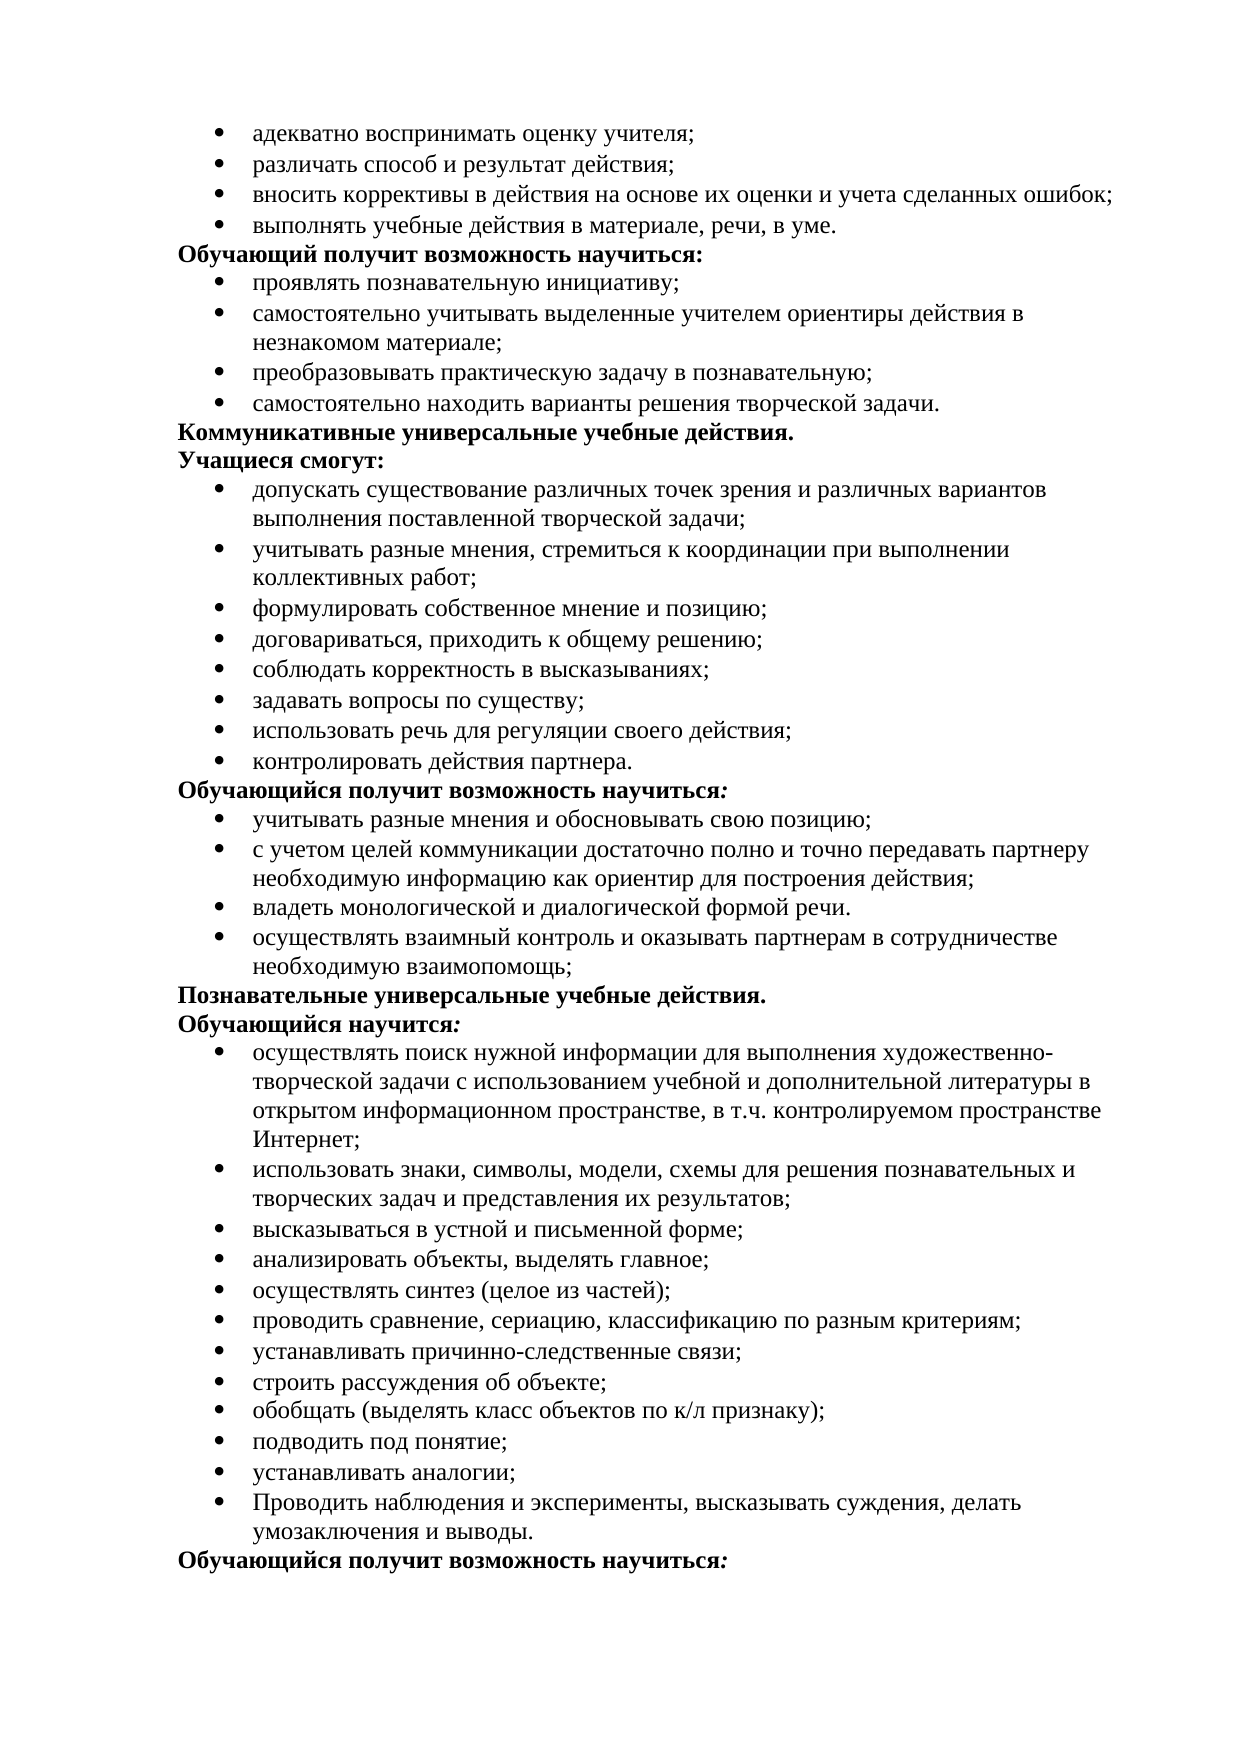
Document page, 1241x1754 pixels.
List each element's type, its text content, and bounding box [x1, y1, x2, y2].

list договариваться, приходить к общему решению; [215, 624, 1152, 652]
text Обучающийся получит возможность научиться: [177, 775, 1152, 804]
list осуществлять поиск нужной информации для выполнения художественно-творческой задачи с использованием учебной и дополнительной литературы в открытом информационном пространстве, в т.ч. контролируемом пространстве Интернет; [215, 1037, 1152, 1152]
list строить рассуждения об объекте; [215, 1367, 1152, 1396]
list контролировать действия партнера. [215, 746, 1152, 775]
text Познавательные универсальные учебные действия. [177, 980, 1152, 1009]
list обобщать (выделять класс объектов по к/л признаку); [215, 1396, 1152, 1424]
list Проводить наблюдения и эксперименты, высказывать суждения, делать умозаключения и выводы. [215, 1487, 1152, 1545]
list анализировать объекты, выделять главное; [215, 1244, 1152, 1273]
list подводить под понятие; [215, 1426, 1152, 1455]
text Коммуникативные универсальные учебные действия. [177, 417, 1152, 446]
text Обучающий получит возможность научиться: [177, 239, 1152, 267]
list допускать существование различных точек зрения и различных вариантов выполнения поставленной творческой задачи; [215, 474, 1152, 532]
list устанавливать причинно-следственные связи; [215, 1336, 1152, 1365]
list адекватно воспринимать оценку учителя; [215, 118, 1152, 147]
list учитывать разные мнения, стремиться к координации при выполнении коллективных работ; [215, 534, 1152, 591]
list устанавливать аналогии; [215, 1457, 1152, 1486]
list использовать речь для регуляции своего действия; [215, 716, 1152, 744]
list самостоятельно находить варианты решения творческой задачи. [215, 388, 1152, 417]
list различать способ и результат действия; [215, 149, 1152, 177]
list владеть монологической и диалогической формой речи. [215, 892, 1152, 921]
list осуществлять синтез (целое из частей); [215, 1275, 1152, 1304]
list учитывать разные мнения и обосновывать свою позицию; [215, 804, 1152, 832]
list задавать вопросы по существу; [215, 685, 1152, 714]
list самостоятельно учитывать выделенные учителем ориентиры действия в незнакомом материале; [215, 298, 1152, 356]
list выполнять учебные действия в материале, речи, в уме. [215, 210, 1152, 239]
list вносить коррективы в действия на основе их оценки и учета сделанных ошибок; [215, 179, 1152, 208]
list преобразовывать практическую задачу в познавательную; [215, 357, 1152, 386]
text Обучающийся научится: [177, 1009, 1152, 1037]
list с учетом целей коммуникации достаточно полно и точно передавать партнеру необходимую информацию как ориентир для построения действия; [215, 834, 1152, 892]
list использовать знаки, символы, модели, схемы для решения познавательных и творческих задач и представления их результатов; [215, 1154, 1152, 1212]
list осуществлять взаимный контроль и оказывать партнерам в сотрудничестве необходимую взаимопомощь; [215, 922, 1152, 980]
text Учащиеся смогут: [177, 446, 1152, 474]
list соблюдать корректность в высказываниях; [215, 654, 1152, 683]
list проявлять познавательную инициативу; [215, 267, 1152, 296]
list проводить сравнение, сериацию, классификацию по разным критериям; [215, 1306, 1152, 1334]
text Обучающийся получит возможность научиться: [177, 1545, 1152, 1574]
list высказываться в устной и письменной форме; [215, 1214, 1152, 1242]
list формулировать собственное мнение и позицию; [215, 593, 1152, 622]
